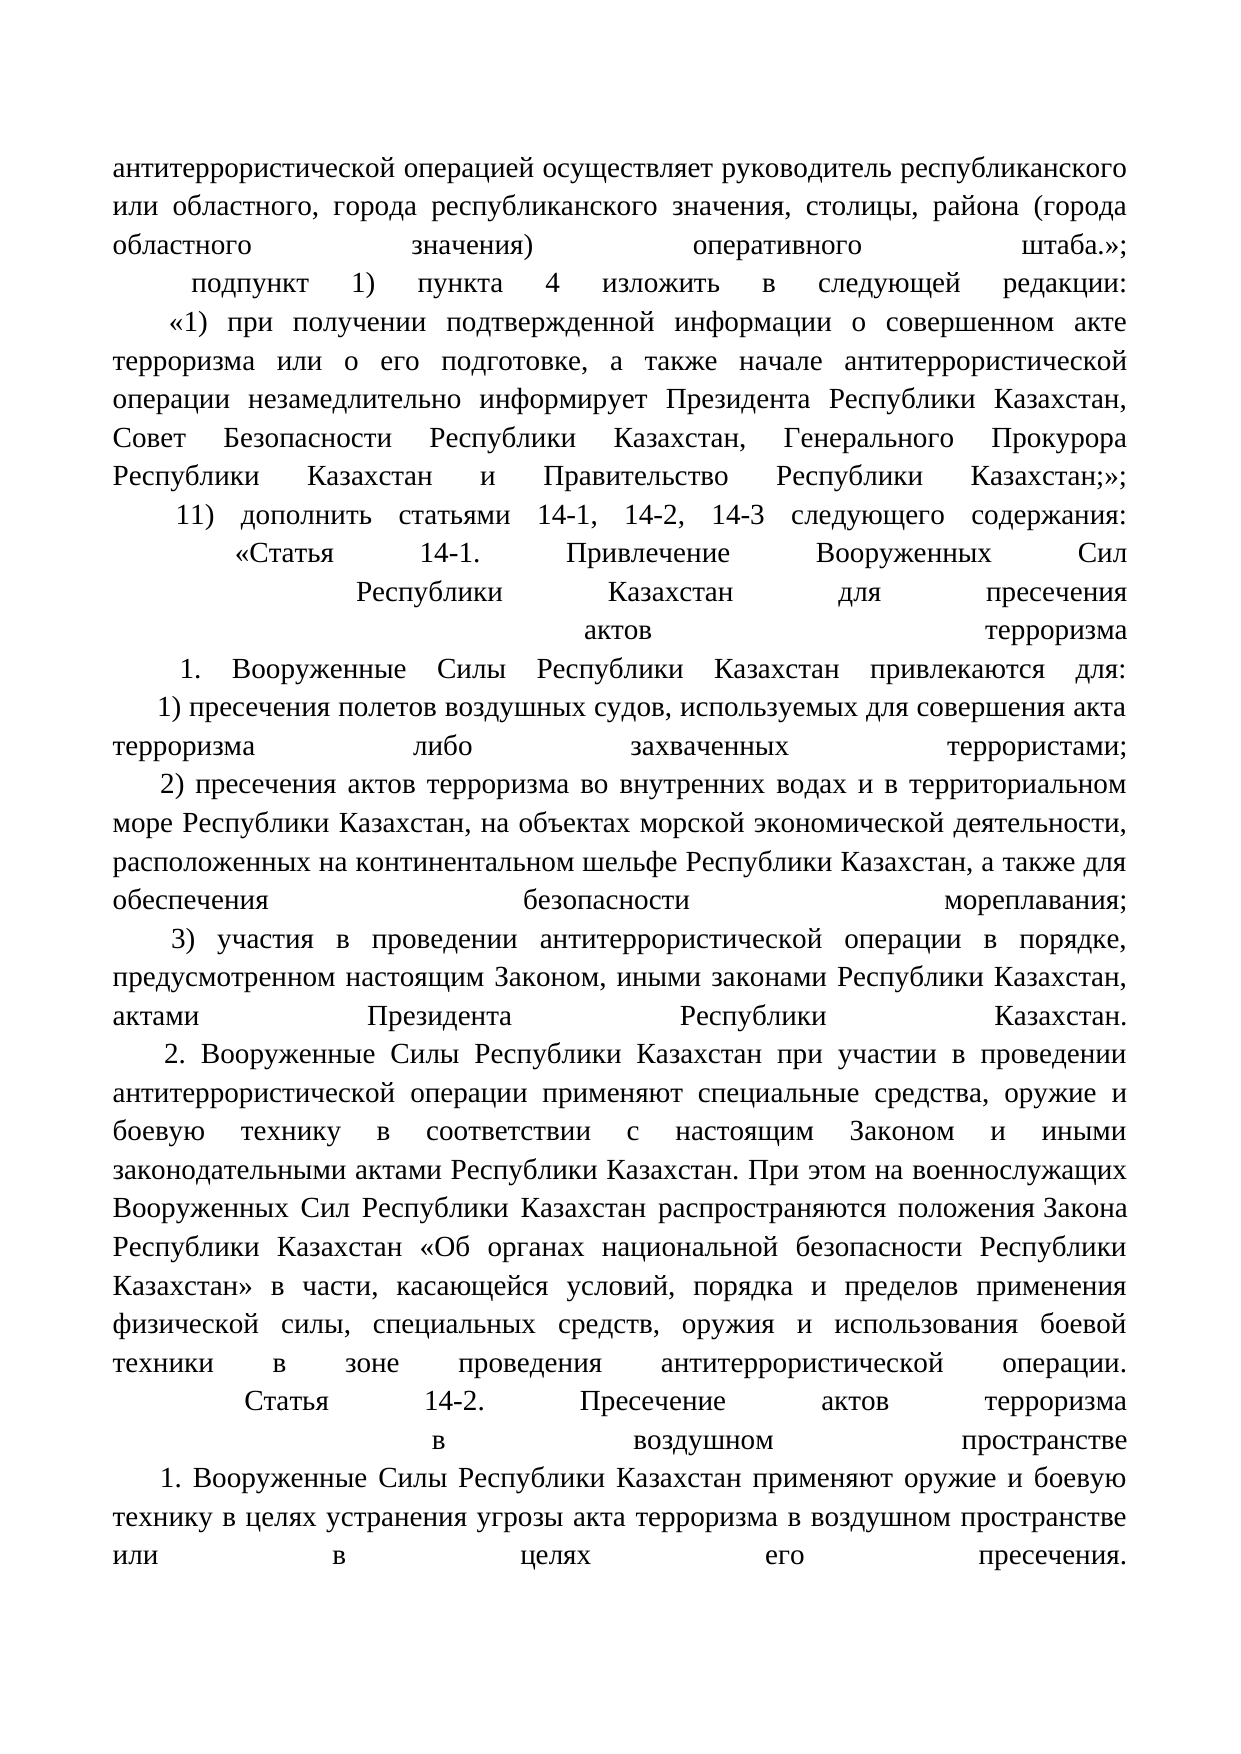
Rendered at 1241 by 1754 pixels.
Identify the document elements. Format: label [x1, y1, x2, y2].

text [112, 150, 1128, 1571]
